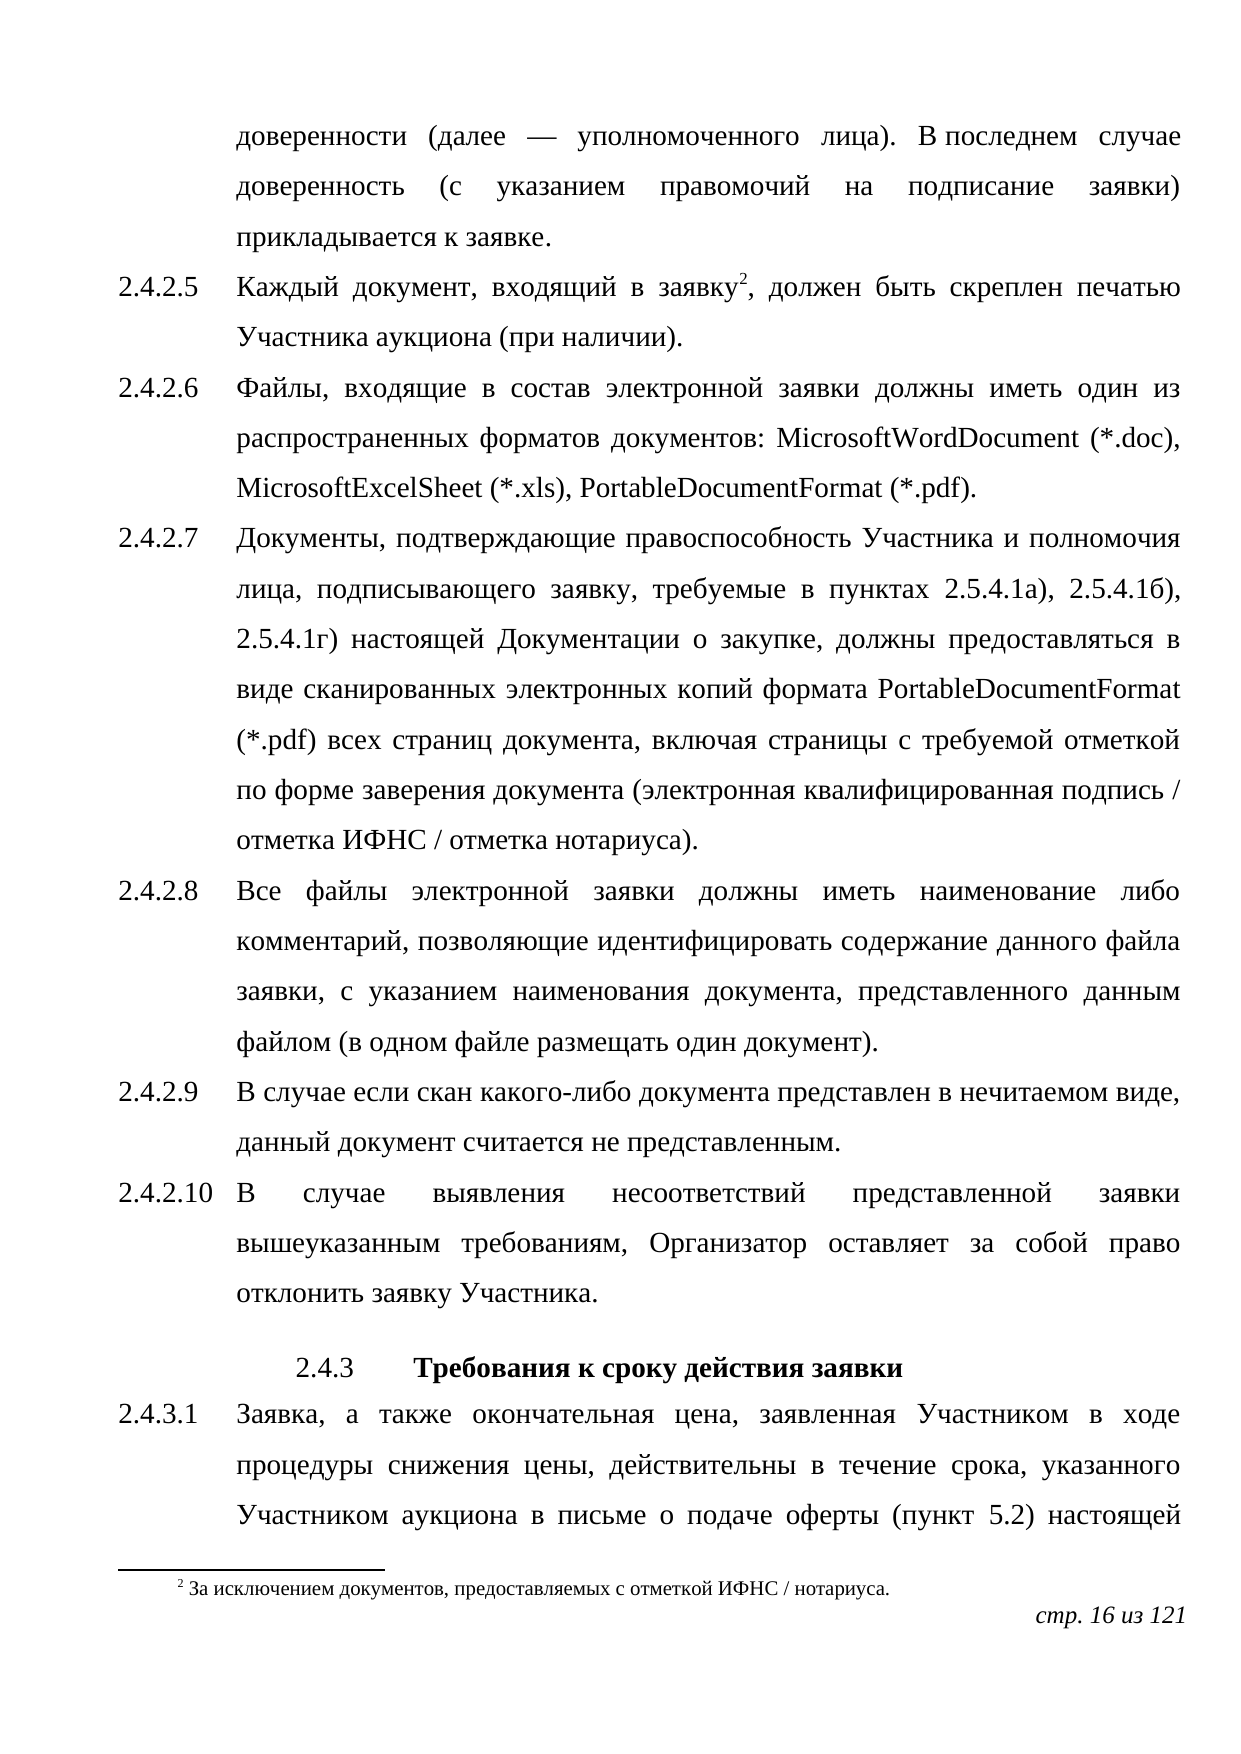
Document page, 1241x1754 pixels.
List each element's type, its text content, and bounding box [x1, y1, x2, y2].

list Файлы, входящие в состав электронной заявки должны иметь один из распространенных форматов документов: MicrosoftWordDocument (*.doc), MicrosoftExcelSheet (*.xls), PortableDocumentFormat (*.pdf). [118, 370, 1181, 504]
text Документы, подтверждающие правоспособность Участника и полномочия лица, подписывающего заявку, требуемые в пунктах 2.5.4.1а), 2.5.4.1б), 2.5.4.1г) настоящей Документации о закупке, должны предоставляться в виде сканированных электронных копий формата PortableDocumentFormat (*.pdf) всех страниц документа, включая страницы с требуемой отметкой по форме заверения документа (электронная квалифицированная подпись / отметка ИФНС / отметка нотариуса). [118, 521, 1181, 856]
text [118, 118, 1181, 252]
text Требования к сроку действия заявки [236, 1351, 1181, 1384]
list Все файлы электронной заявки должны иметь наименование либо комментарий, позволяющие идентифицировать содержание данного файла заявки, с указанием наименования документа, представленного данным файлом (в одном файле размещать один документ). [118, 873, 1181, 1057]
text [118, 1397, 1181, 1531]
list В случае если скан какого-либо документа представлен в нечитаемом виде, данный документ считается не представленным. [118, 1074, 1181, 1158]
list В случае выявления несоответствий представленной заявки вышеуказанным требованиям, Организатор оставляет за собой право отклонить заявку Участника. [118, 1175, 1181, 1309]
text Каждый документ, входящий в заявку, должен быть скреплен печатью Участника аукциона (при наличии). [118, 269, 1181, 353]
